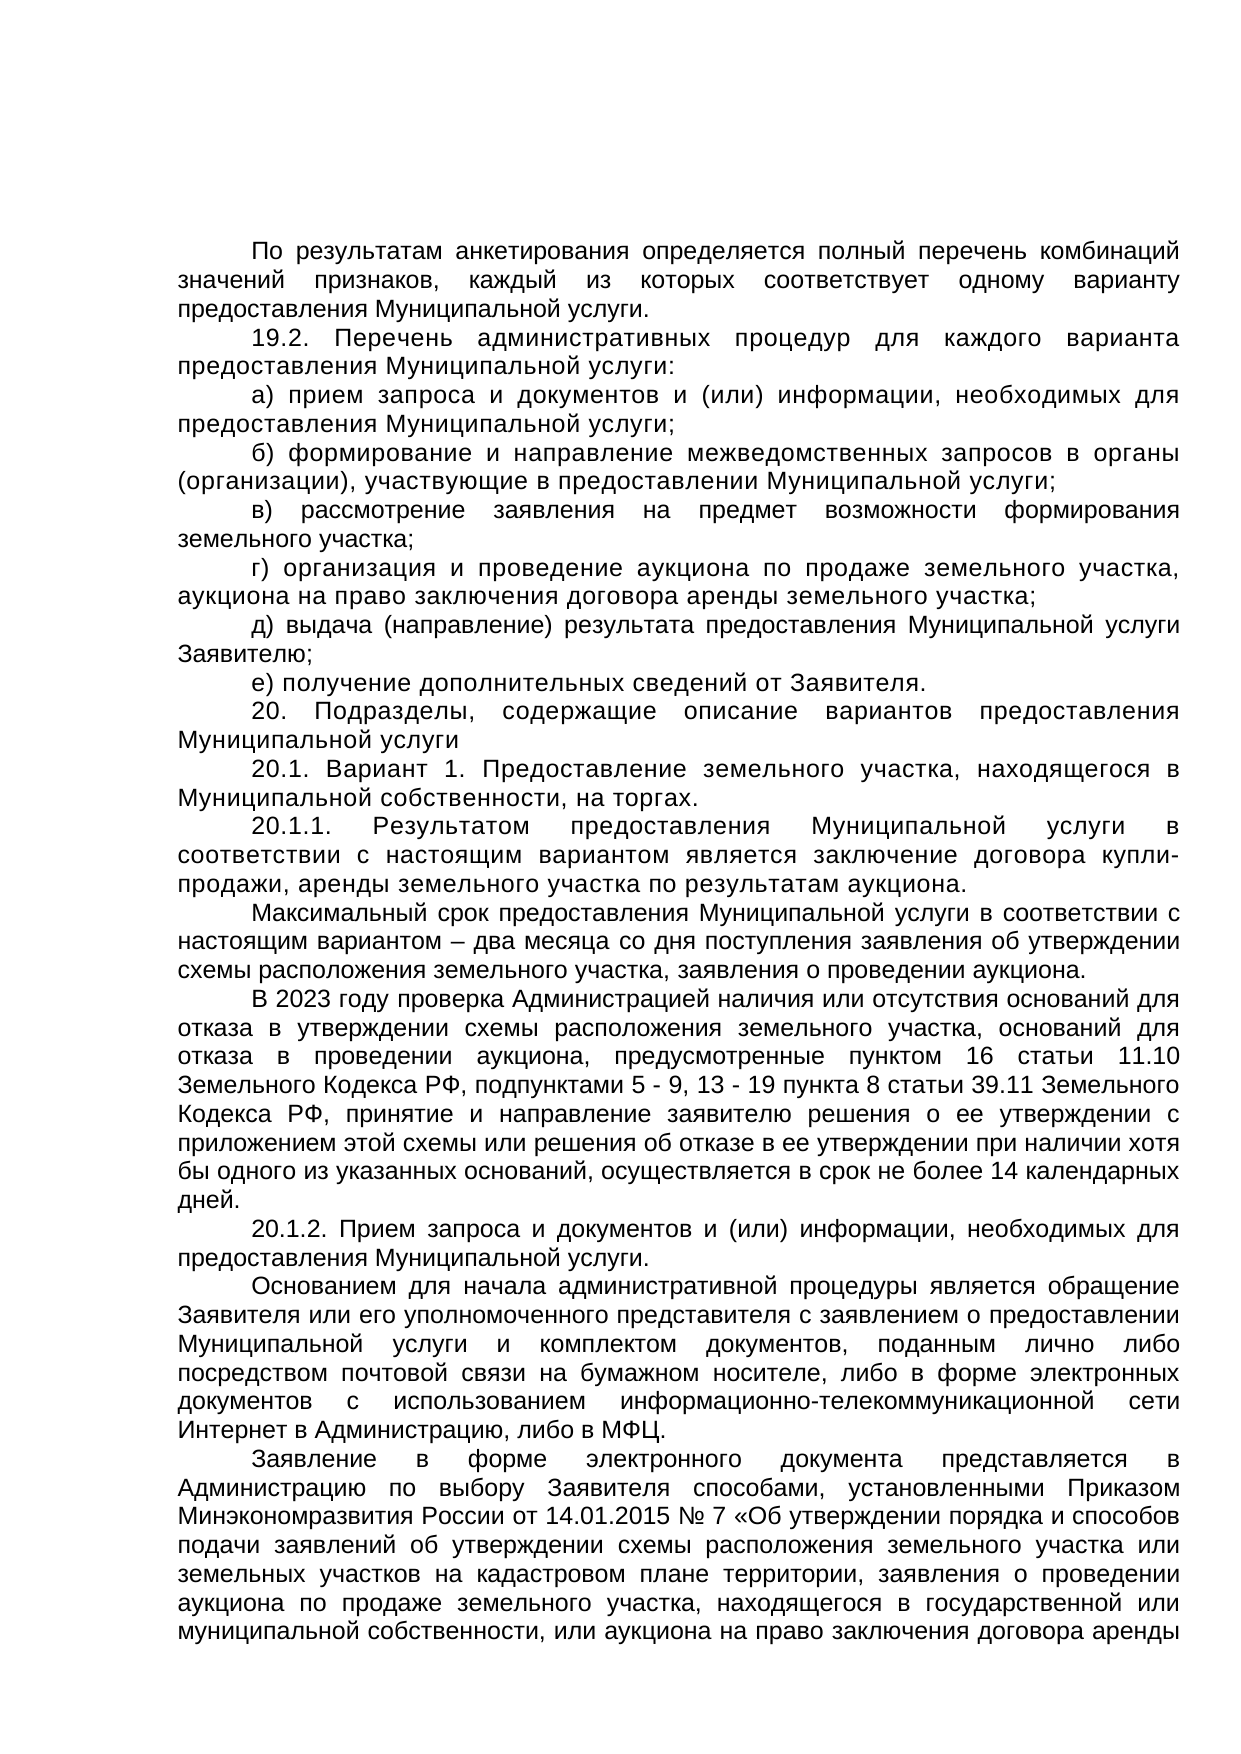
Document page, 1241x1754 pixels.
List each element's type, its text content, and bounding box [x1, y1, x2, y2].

text д) выдача (направление) результата предоставления Муниципальной услуги Заявителю; [177, 610, 1181, 667]
text Основанием для начала административной процедуры является обращение Заявителя или его уполномоченного представителя с заявлением о предоставлении Муниципальной услуги и комплектом документов, поданным лично либо посредством почтовой связи на бумажном носителе, либо в форме электронных документов с использованием информационно-телекоммуникационной сети Интернет в Администрацию, либо в МФЦ. [177, 1271, 1181, 1444]
text б) формирование и направление межведомственных запросов в органы (организации), участвующие в предоставлении Муниципальной услуги; [177, 437, 1181, 495]
text 20.1.2. Прием запроса и документов и (или) информации, необходимых для предоставления Муниципальной услуги. [177, 1214, 1181, 1271]
text г) организация и проведение аукциона по продаже земельного участка, аукциона на право заключения договора аренды земельного участка; [177, 552, 1181, 610]
text е) получение дополнительных сведений от Заявителя. [177, 667, 1181, 696]
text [177, 1444, 1181, 1645]
text 20.1. Вариант 1. Предоставление земельного участка, находящегося в Муниципальной собственности, на торгах. [177, 754, 1181, 811]
text а) прием запроса и документов и (или) информации, необходимых для предоставления Муниципальной услуги; [177, 380, 1181, 437]
text В 2023 году проверка Администрацией наличия или отсутствия оснований для отказа в утверждении схемы расположения земельного участка, оснований для отказа в проведении аукциона, предусмотренные пунктом 16 статьи 11.10 Земельного Кодекса РФ, подпунктами 5 - 9, 13 - 19 пункта 8 статьи 39.11 Земельного Кодекса РФ, принятие и направление заявителю решения о ее утверждении с приложением этой схемы или решения об отказе в ее утверждении при наличии хотя бы одного из указанных оснований, осуществляется в срок не более 14 календарных дней. [177, 984, 1181, 1214]
text 20.1.1. Результатом предоставления Муниципальной услуги в соответствии с настоящим вариантом является заключение договора купли-продажи, аренды земельного участка по результатам аукциона. [177, 811, 1181, 897]
text в) рассмотрение заявления на предмет возможности формирования земельного участка; [177, 495, 1181, 552]
text Максимальный срок предоставления Муниципальной услуги в соответствии с настоящим вариантом – два месяца со дня поступления заявления об утверждении схемы расположения земельного участка, заявления о проведении аукциона. [177, 897, 1181, 984]
text 19.2. Перечень административных процедур для каждого варианта предоставления Муниципальной услуги: [177, 322, 1181, 380]
text 20. Подразделы, содержащие описание вариантов предоставления Муниципальной услуги [177, 696, 1181, 754]
text По результатам анкетирования определяется полный перечень комбинаций значений признаков, каждый из которых соответствует одному варианту предоставления Муниципальной услуги. [177, 236, 1181, 322]
